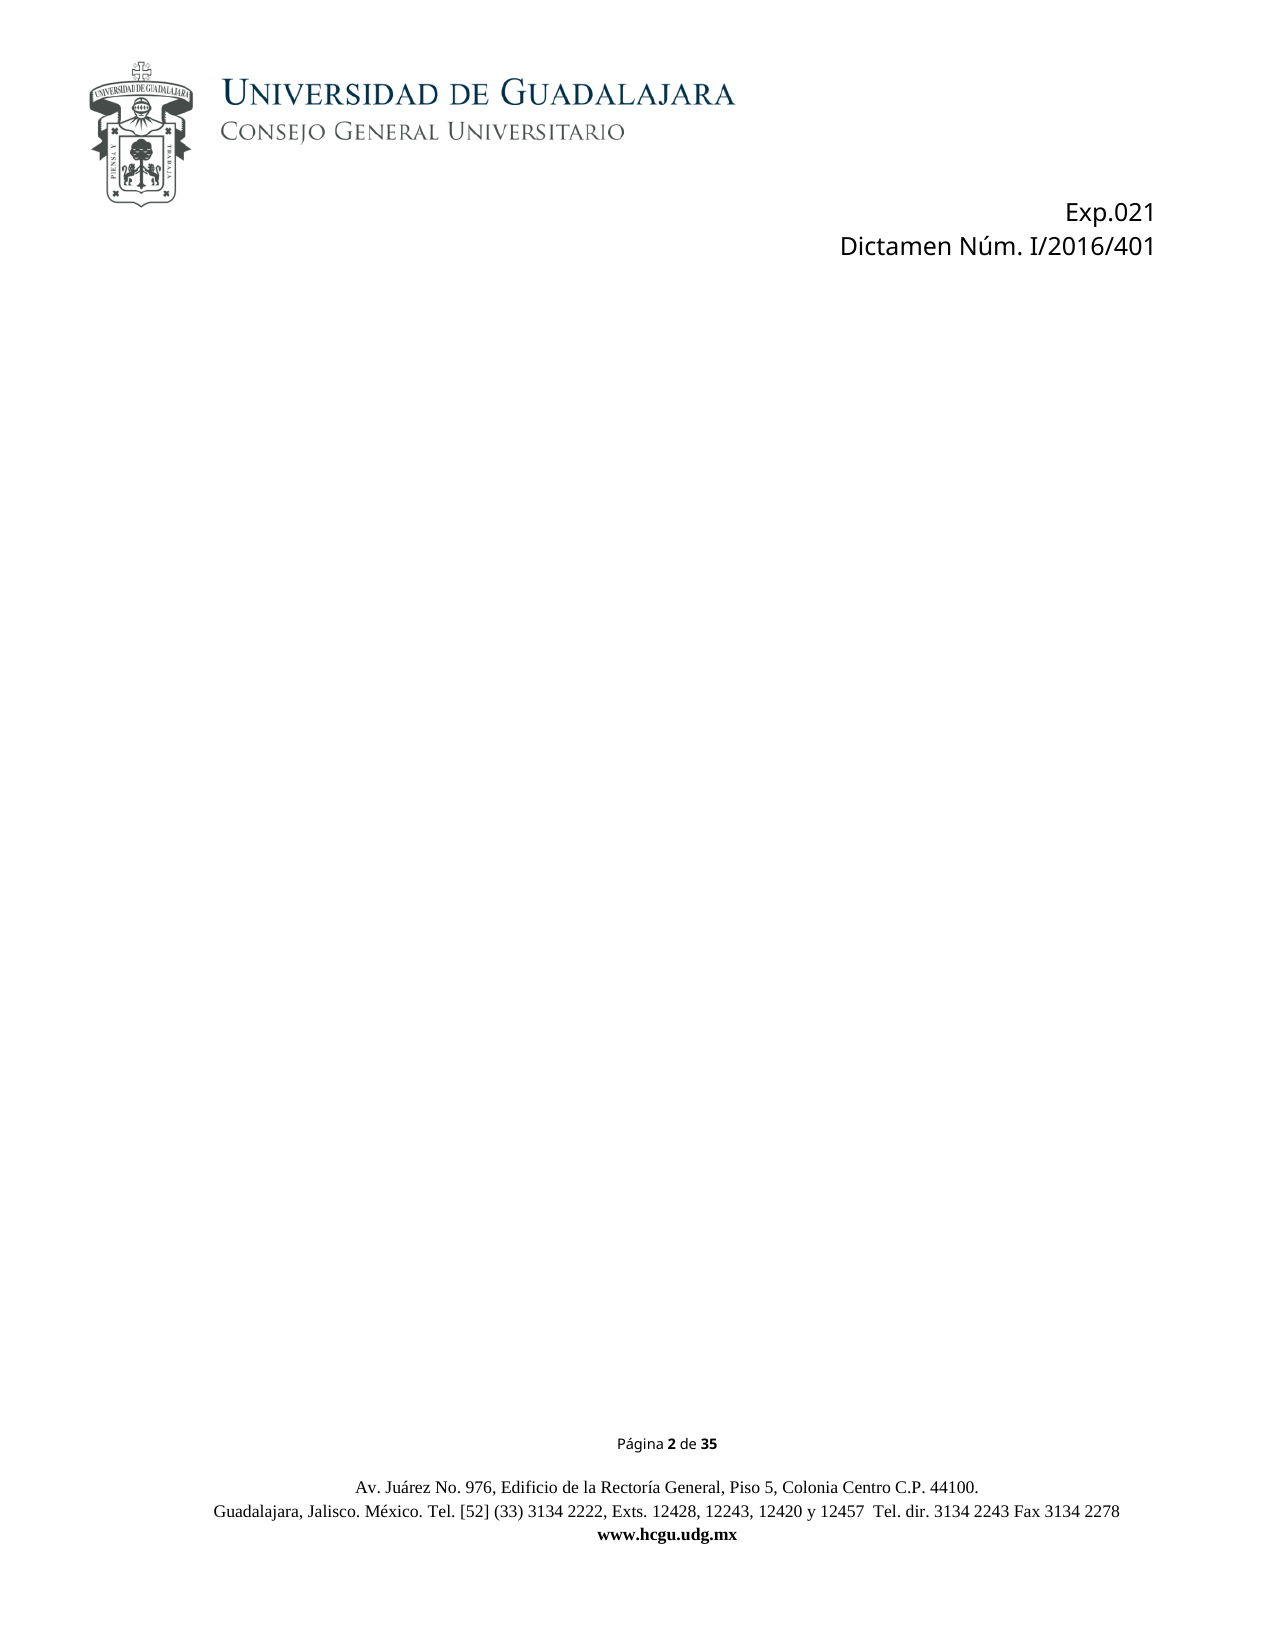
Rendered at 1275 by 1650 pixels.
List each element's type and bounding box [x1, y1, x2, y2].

picture [1, 1, 1274, 268]
